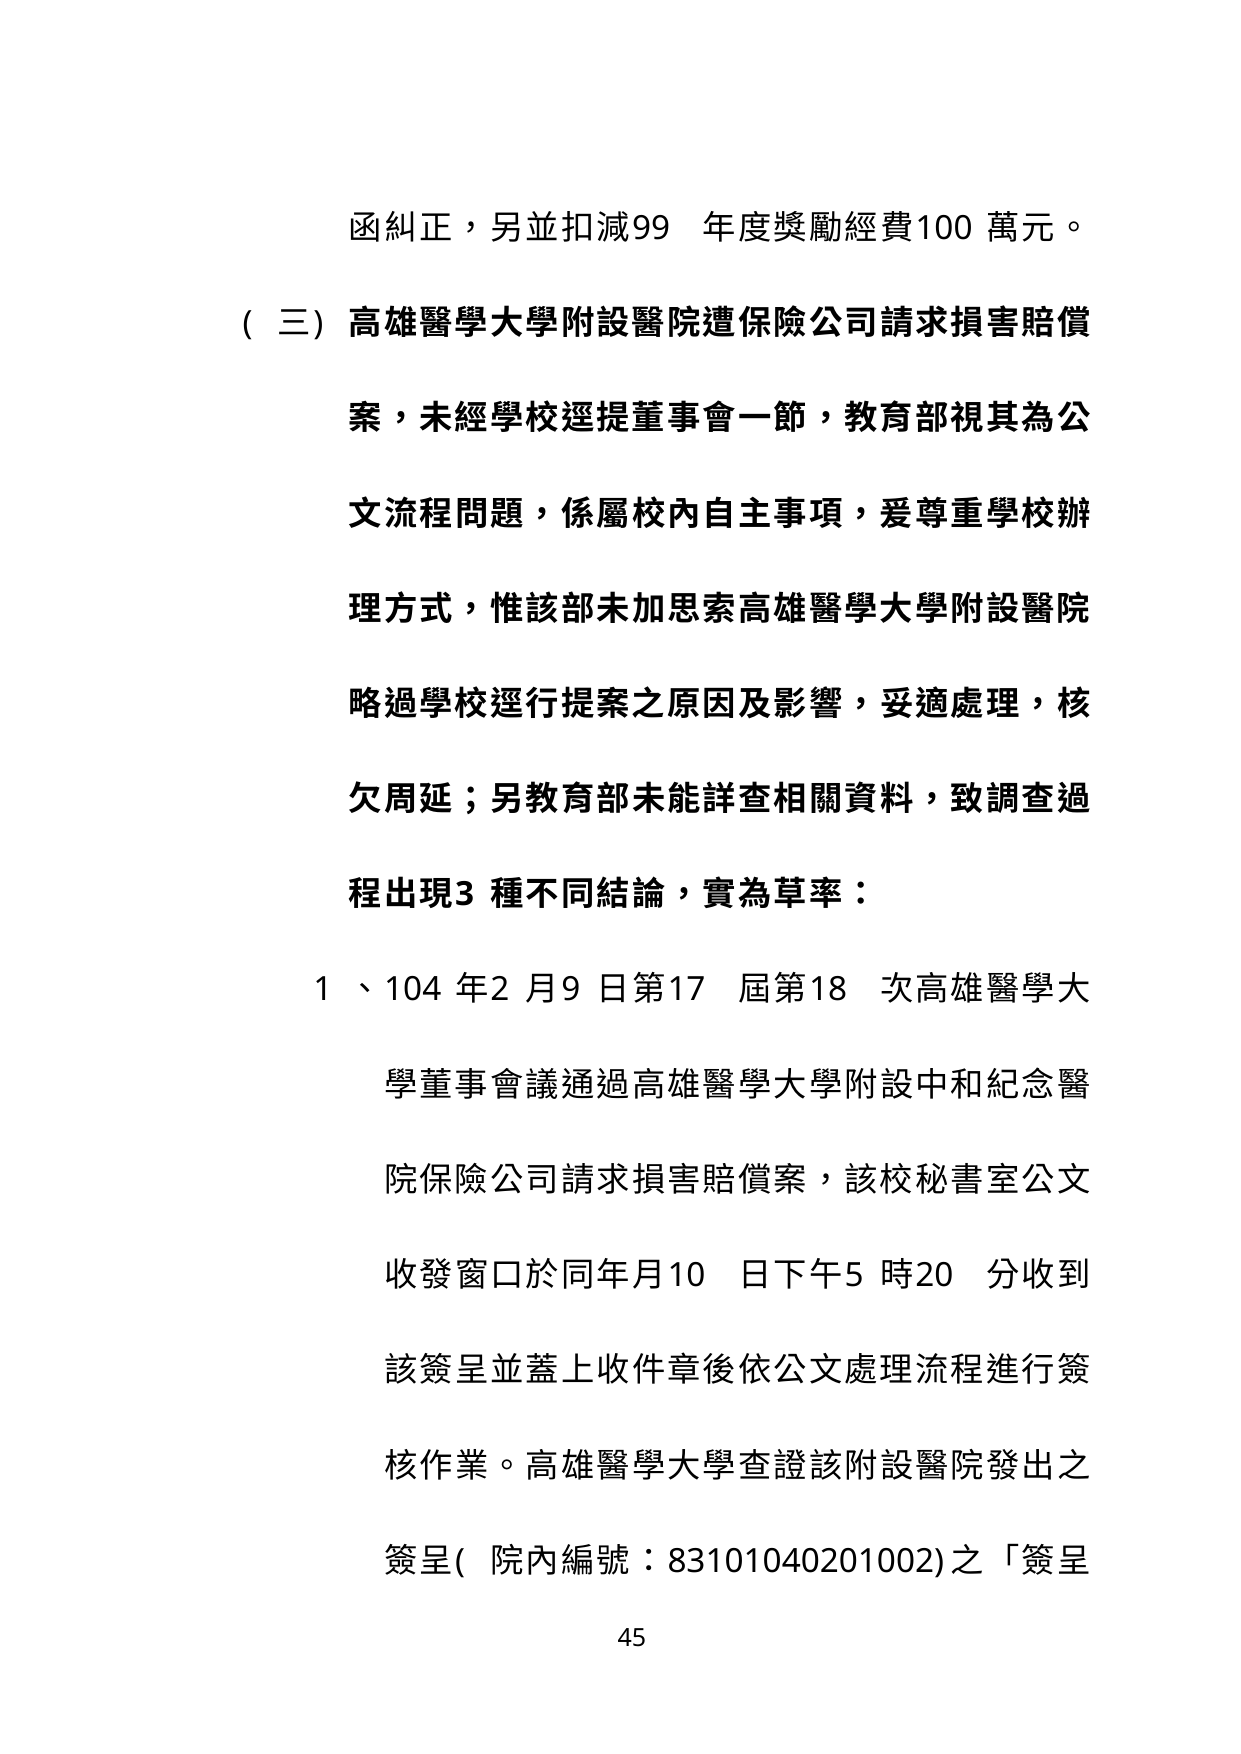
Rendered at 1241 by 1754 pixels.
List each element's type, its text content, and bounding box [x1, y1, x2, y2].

subtitle 高雄醫學大學附設醫院遭保險公司請求損害賠償案，未經學校逕提董事會一節，教育部視其為公文流程問題，係屬校內自主事項，爰尊重學校辦理方式，惟該部未加思索高雄醫學大學附設醫院略過學校逕行提案之原因及影響，妥適處理，核欠周延；另教育部未能詳查相關資料，致調查過程出現3種不同結論，實為草率： [242, 272, 1092, 939]
